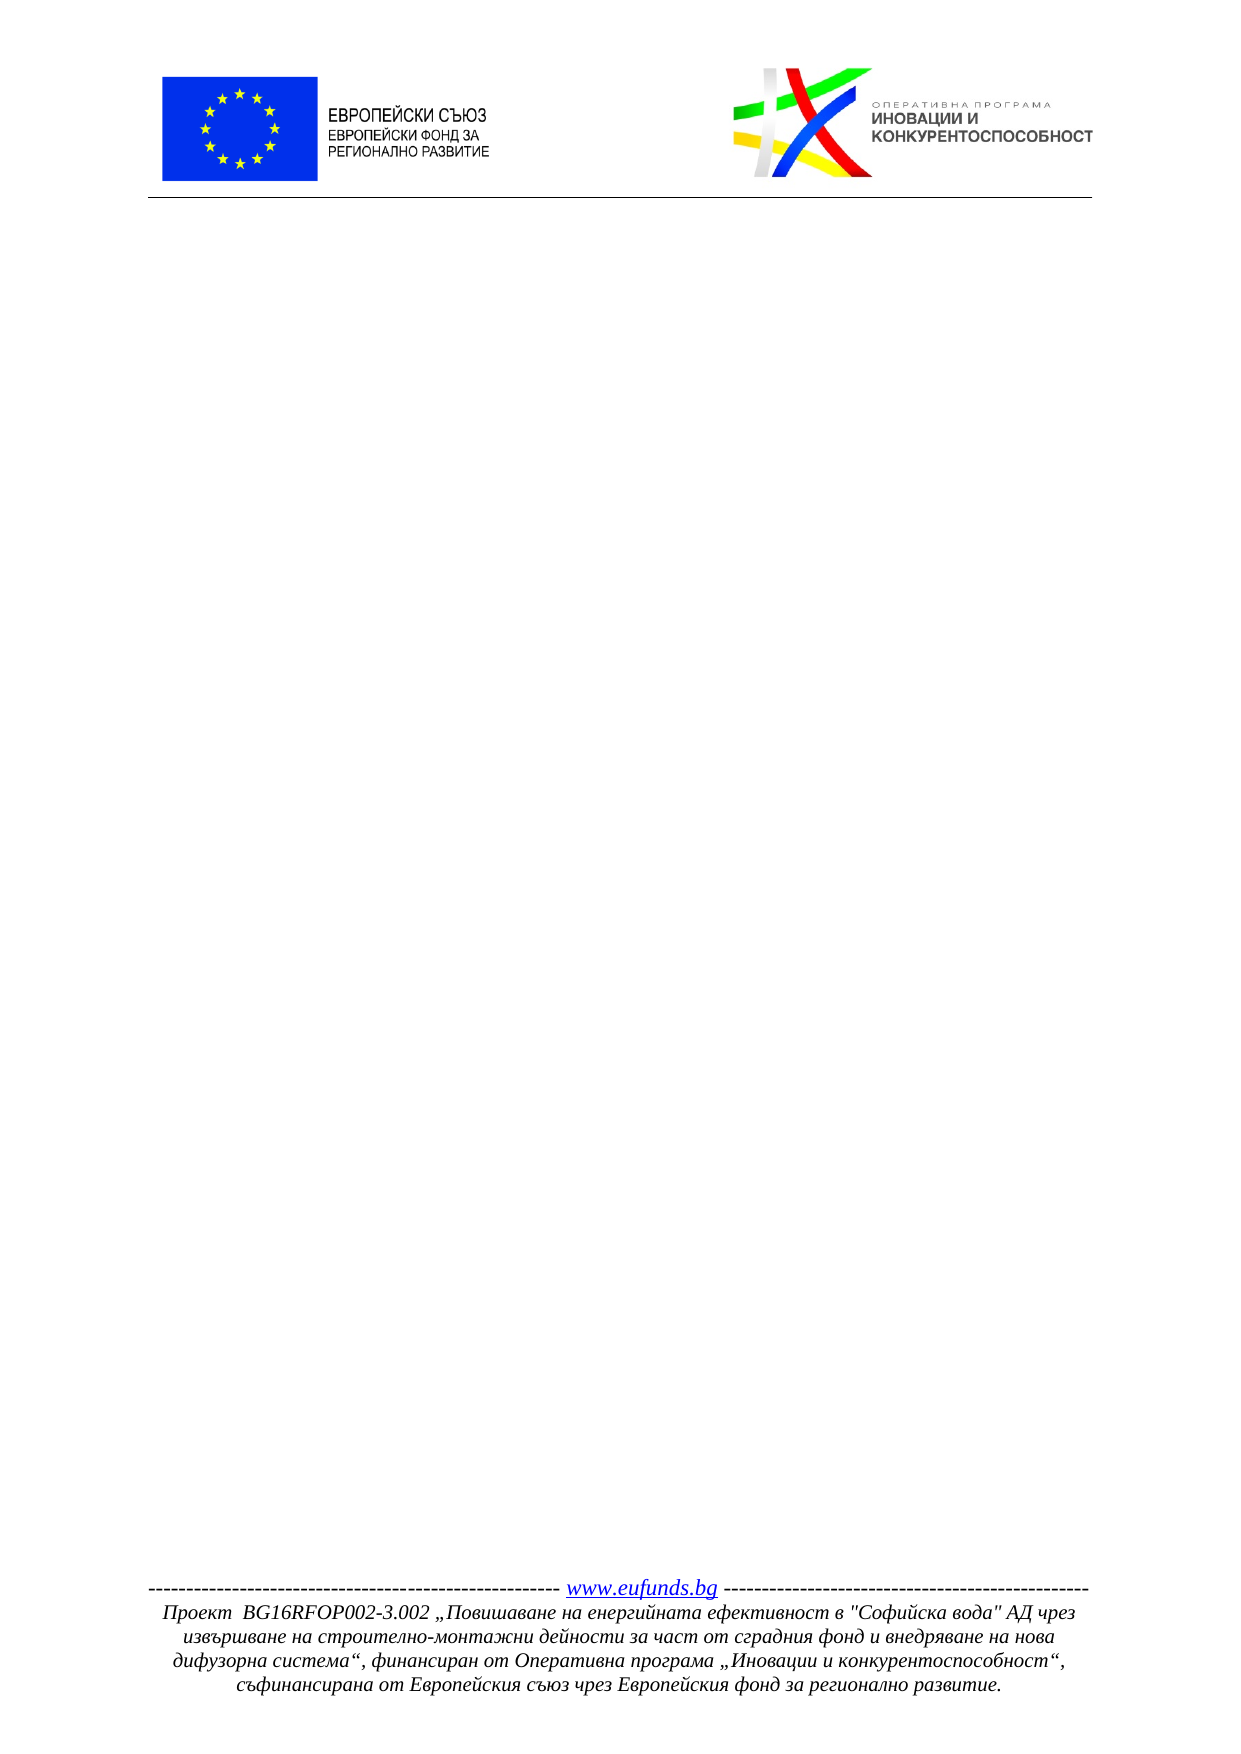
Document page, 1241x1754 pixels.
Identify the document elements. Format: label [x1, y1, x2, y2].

picture [147, 65, 518, 195]
picture [707, 44, 1093, 195]
